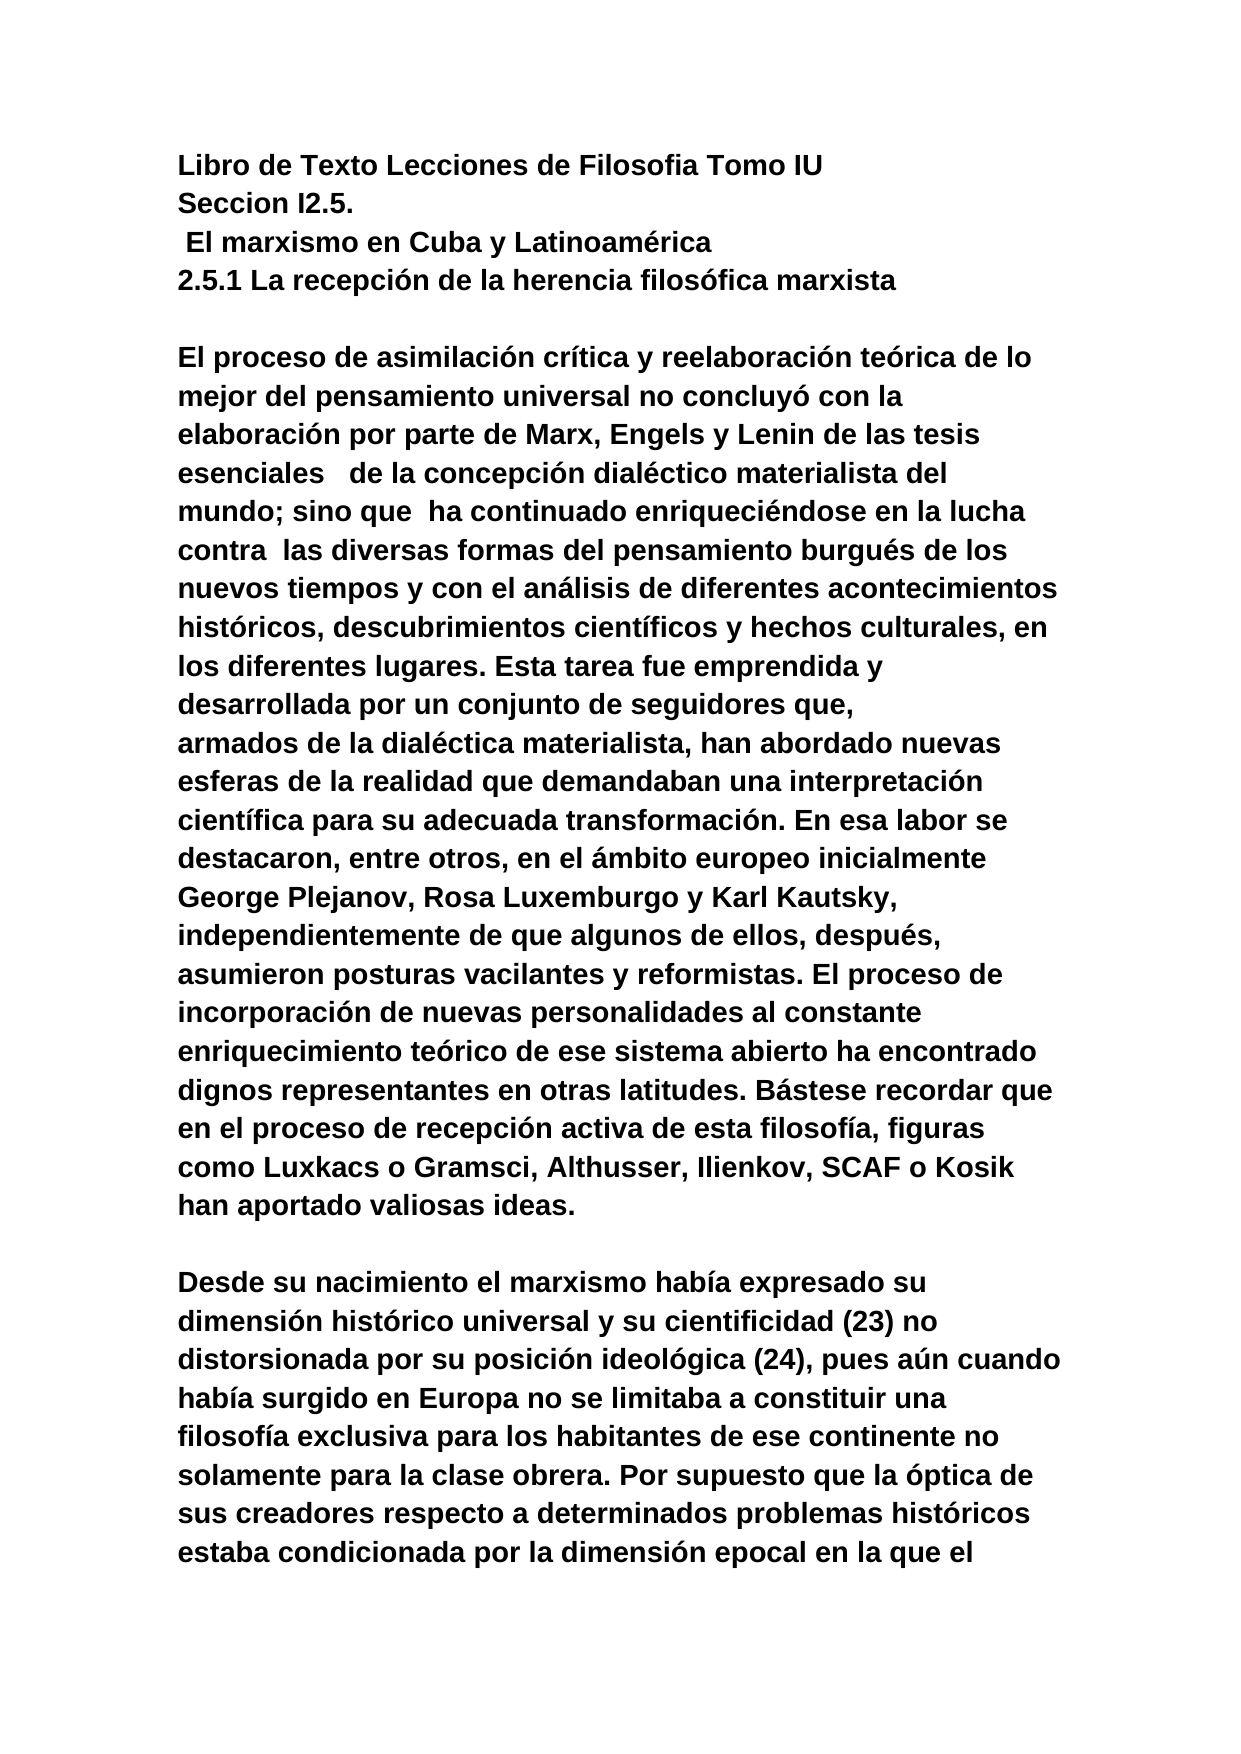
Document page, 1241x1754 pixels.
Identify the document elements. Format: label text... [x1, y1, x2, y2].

text El proceso de asimilación crítica y reelaboración teórica de lo mejor del pensamiento universal no concluyó con la elaboración por parte de Marx, Engels y Lenin de las tesis esenciales de la concepción dialéctico materialista del mundo; sino que ha continuado enriqueciéndose en la lucha contra las diversas formas del pensamiento burgués de los nuevos tiempos y con el análisis de diferentes acontecimientos históricos, descubrimientos científicos y hechos culturales, en los diferentes lugares. Esta tarea fue emprendida y desarrollada por un conjunto de seguidores que, [177, 340, 1063, 721]
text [177, 1265, 1063, 1569]
text armados de la dialéctica materialista, han abordado nuevas esferas de la realidad que demandaban una interpretación científica para su adecuada transformación. En esa labor se destacaron, entre otros, en el ámbito europeo inicialmente George Plejanov, Rosa Luxemburgo y Karl Kautsky, independientemente de que algunos de ellos, después, asumieron posturas vacilantes y reformistas. El proceso de incorporación de nuevas personalidades al constante enriquecimiento teórico de ese sistema abierto ha encontrado dignos representantes en otras latitudes. Bástese recordar que en el proceso de recepción activa de esta filosofía, figuras como Luxkacs o Gramsci, Althusser, Ilienkov, SCAF o Kosik han aportado valiosas ideas. [177, 726, 1063, 1222]
text 2.5.1 La recepción de la herencia filosófica marxista [177, 263, 1063, 297]
text Libro de Texto Lecciones de Filosofia Tomo IU [177, 148, 1063, 181]
text Seccion I2.5. [177, 186, 1063, 220]
text El marxismo en Cuba y Latinoamérica [177, 225, 1063, 258]
